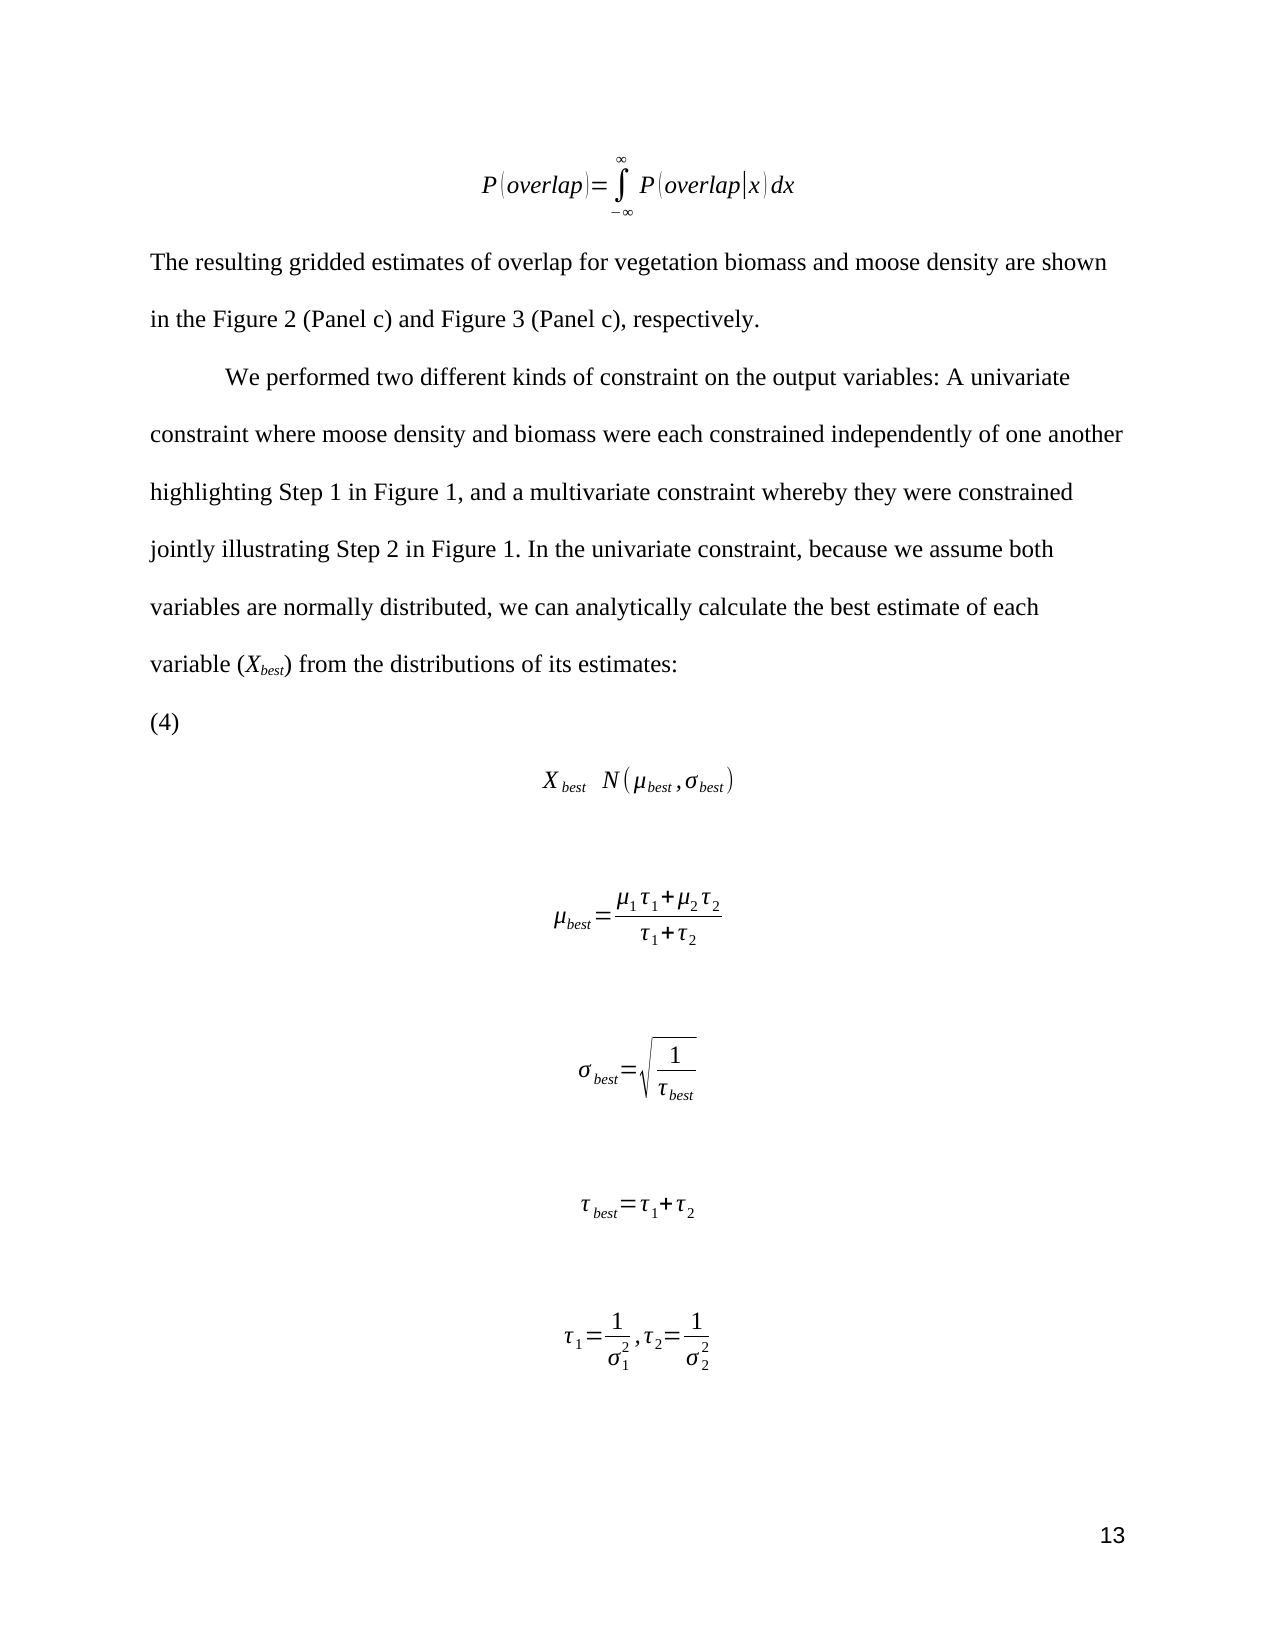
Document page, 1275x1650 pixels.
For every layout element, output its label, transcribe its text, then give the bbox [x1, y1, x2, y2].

text The resulting gridded estimates of overlap for vegetation biomass and moose density are shown in the Figure 2 (Panel c) and Figure 3 (Panel c), respectively. [150, 247, 1125, 333]
text We performed two different kinds of constraint on the output variables: A univariate constraint where moose density and biomass were each constrained independently of one another highlighting Step 1 in Figure 1, and a multivariate constraint whereby they were constrained jointly illustrating Step 2 in Figure 1. In the univariate constraint, because we assume both variables are normally distributed, we can analytically calculate the best estimate of each variable (Xbest) from the distributions of its estimates: [150, 362, 1125, 678]
text (4) [150, 707, 1125, 736]
